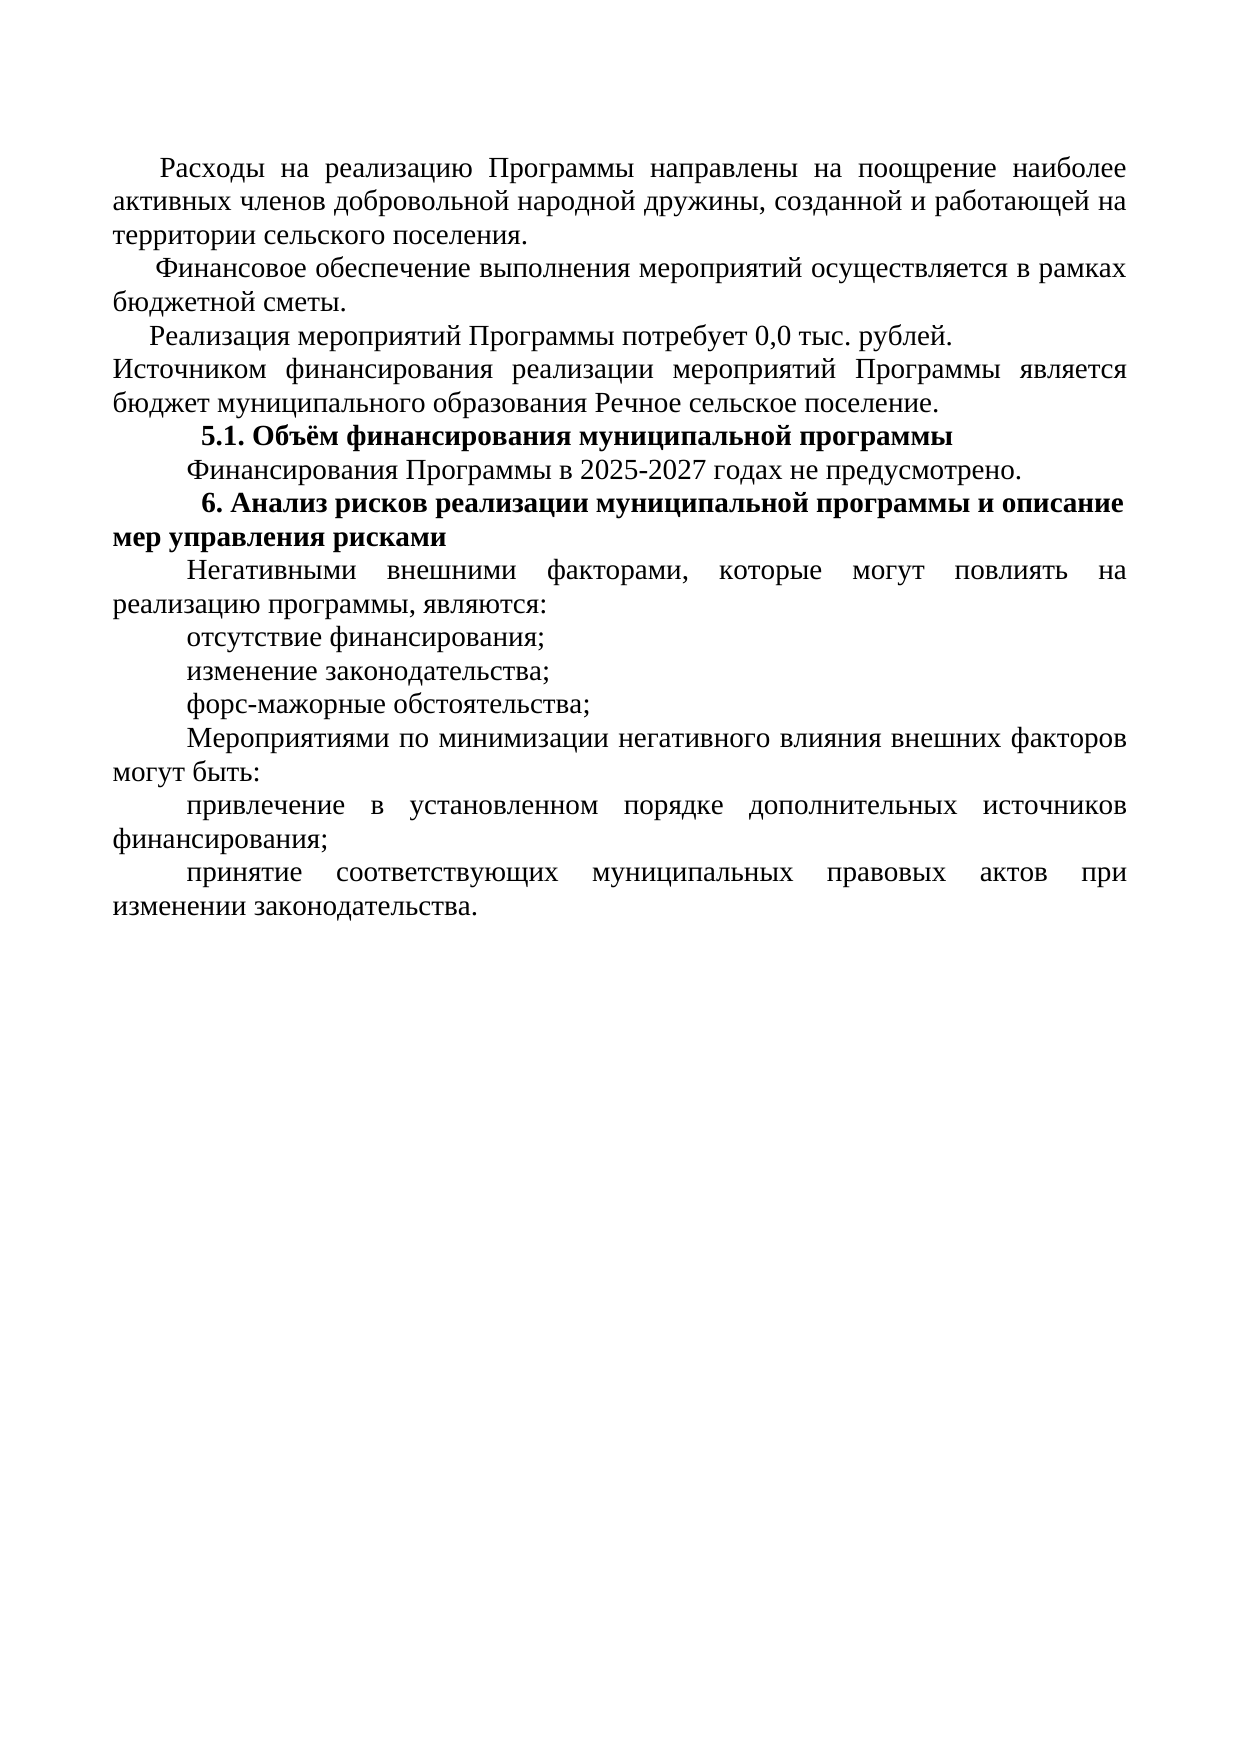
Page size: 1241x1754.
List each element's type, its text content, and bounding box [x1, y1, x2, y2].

text изменение законодательства; [112, 653, 1128, 687]
text Источником финансирования реализации мероприятий Программы является бюджет муниципального образования Речное сельское поселение. [112, 351, 1128, 418]
text принятие соответствующих муниципальных правовых актов при изменении законодательства. [112, 854, 1128, 921]
text Негативными внешними факторами, которые могут повлиять на реализацию программы, являются: [112, 552, 1128, 619]
text Расходы на реализацию Программы направлены на поощрение наиболее активных членов добровольной народной дружины, созданной и работающей на территории сельского поселения. [112, 150, 1128, 251]
text Финансирования Программы в 2025-2027 годах не предусмотрено. [112, 452, 1128, 485]
text привлечение в установленном порядке дополнительных источников финансирования; [112, 787, 1128, 854]
text Мероприятиями по минимизации негативного влияния внешних факторов могут быть: [112, 720, 1128, 787]
text форс-мажорные обстоятельства; [112, 687, 1128, 720]
text отсутствие финансирования; [112, 619, 1128, 653]
text Реализация мероприятий Программы потребует 0,0 тыс. рублей. [112, 318, 1128, 351]
text 6. Анализ рисков реализации муниципальной программы и описание мер управления рисками [112, 485, 1128, 552]
text Финансовое обеспечение выполнения мероприятий осуществляется в рамках бюджетной сметы. [112, 251, 1128, 318]
text 5.1. Объём финансирования муниципальной программы [112, 418, 1128, 452]
